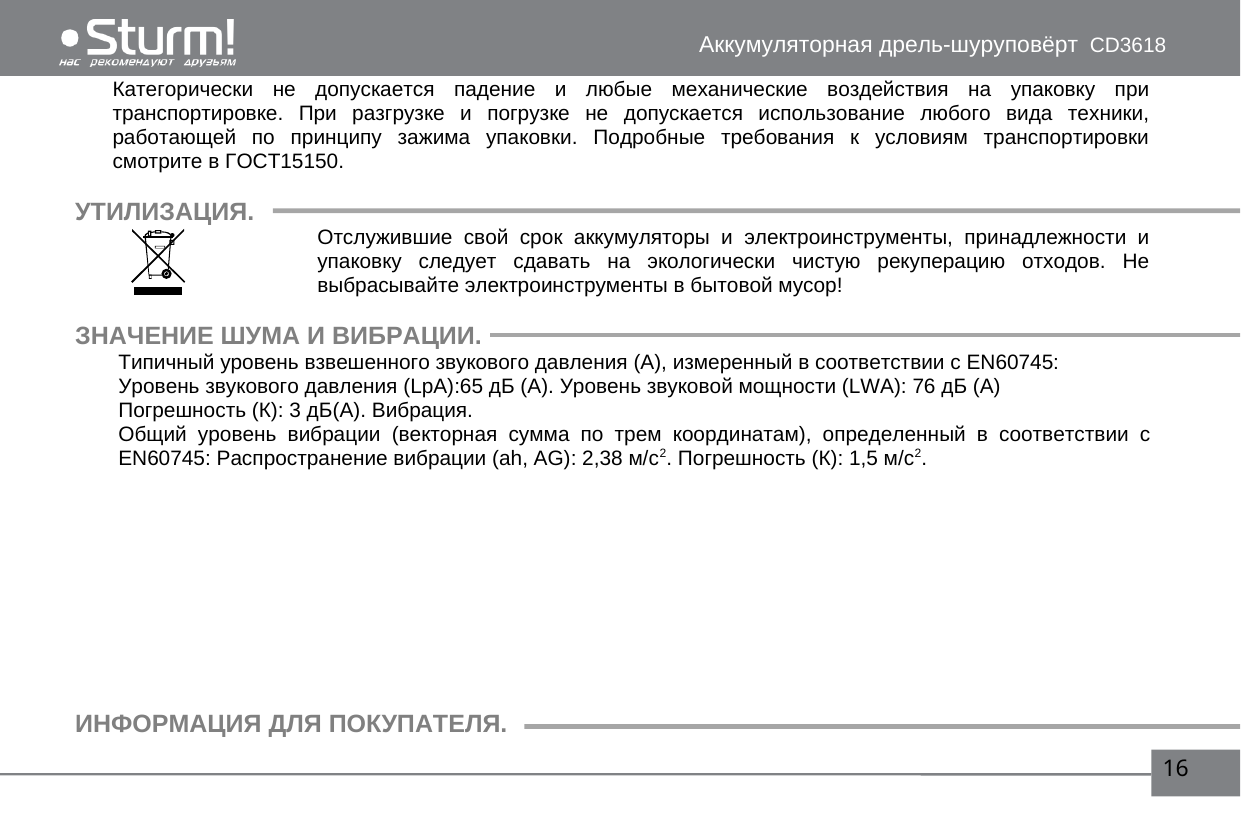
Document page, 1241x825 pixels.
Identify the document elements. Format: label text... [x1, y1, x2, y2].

text ИНФОРМАЦИЯ ДЛЯ ПОКУПАТЕЛЯ. [75, 709, 1150, 738]
text УТИЛИЗАЦИЯ. [75, 196, 1150, 225]
text Типичный уровень взвешенного звукового давления (A), измеренный в соответствии с EN60745: [118, 350, 1221, 374]
text Уровень звукового давления (LpA):65 дБ (A). Уровень звуковой мощности (LWA): 76 дБ (A) [118, 374, 1152, 398]
text Категорически не допускается падение и любые механические воздействия на упаковку при транспортировке. При разгрузке и погрузке не допускается использование любого вида техники, работающей по принципу зажима упаковки. Подробные требования к условиям транспортировки смотрите в ГОСТ15150. [112, 77, 1150, 172]
text Отслужившие свой срок аккумуляторы и электроинструменты, принадлежности и упаковку следует сдавать на экологически чистую рекуперацию отходов. Не выбрасывайте электроинструменты в бытовой мусор! [112, 225, 1150, 297]
picture [59, 19, 236, 67]
text Общий уровень вибрации (векторная сумма по трем координатам), определенный в соответствии с EN60745: Распространение вибрации (ah, AG): 2,38 м/с2. Погрешность (К): 1,5 м/с2. [118, 422, 1152, 469]
text Погрешность (К): 3 дБ(A). Вибрация. [118, 398, 1152, 422]
text ЗНАЧЕНИЕ ШУМА И ВИБРАЦИИ. [75, 321, 1150, 350]
